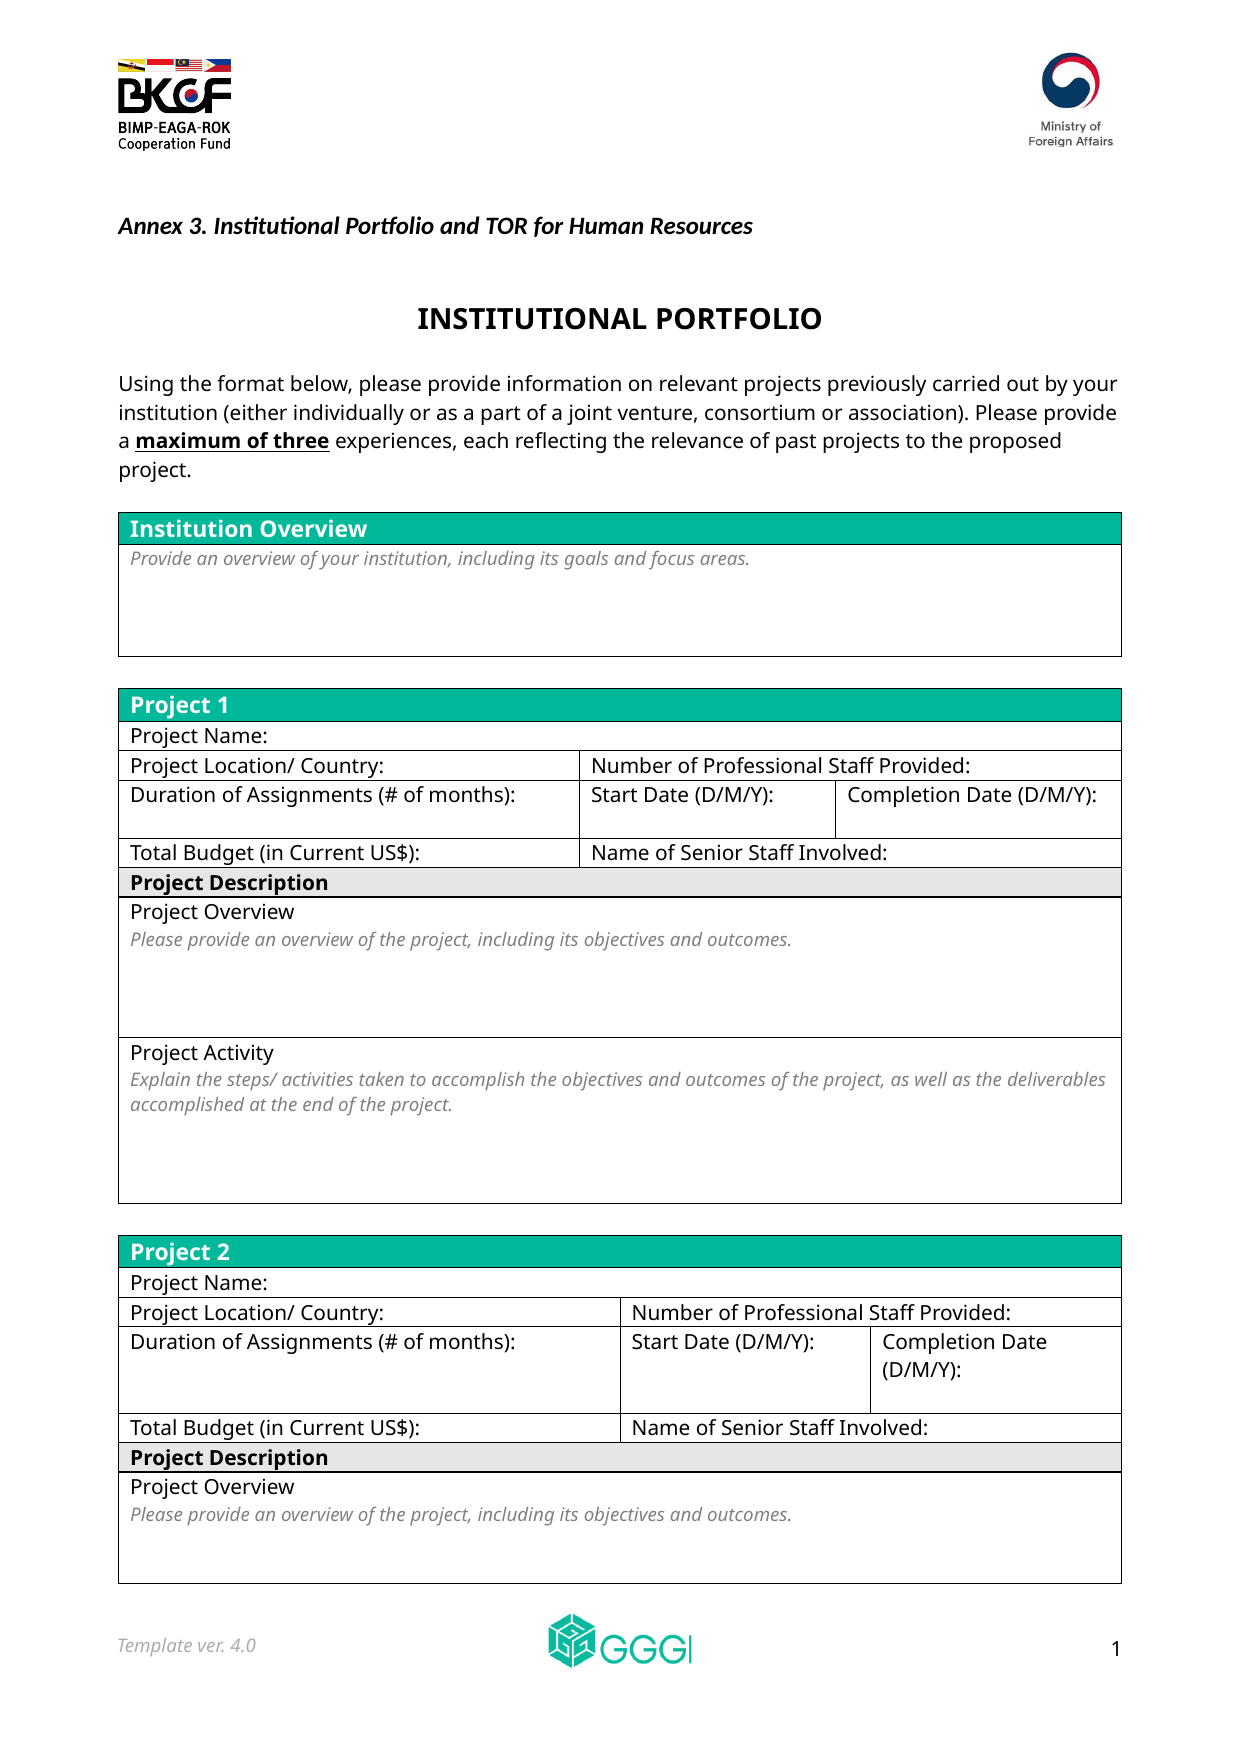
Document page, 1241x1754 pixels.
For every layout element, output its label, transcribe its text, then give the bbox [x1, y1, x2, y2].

table_cell Duration of Assignments (# of months): [119, 781, 579, 837]
table_cell Name of Senior Staff Involved: [580, 839, 1121, 867]
table_cell Completion Date (D/M/Y): [836, 781, 1121, 837]
table_cell Project Activity Explain the steps/ activities taken to accomplish the objectives and outcomes of the project, as well as the deliverables accomplished at the end of the project. [119, 1038, 1121, 1202]
table_cell Start Date (D/M/Y): [621, 1327, 870, 1412]
text Using the format below, please provide information on relevant projects previously carried out by your institution (either individually or as a part of a joint venture, consortium or association). Please provide a maximum of three experiences, each reflecting the relevance of past projects to the proposed project. [118, 369, 1122, 483]
table_cell Project Location/ Country: [119, 1298, 620, 1326]
picture [548, 1614, 692, 1668]
table_cell Project Name: [119, 722, 1121, 750]
table_cell Name of Senior Staff Involved: [621, 1414, 1121, 1442]
table_header Project 2 [119, 1236, 1121, 1267]
table_cell Completion Date (D/M/Y): [871, 1327, 1121, 1412]
table_cell Project Description [119, 1443, 1121, 1471]
picture [118, 59, 231, 151]
table_cell Total Budget (in Current US$): [119, 1414, 620, 1442]
table_cell Number of Professional Staff Provided: [621, 1298, 1121, 1326]
table_cell Number of Professional Staff Provided: [580, 751, 1121, 779]
table_cell Project Name: [119, 1268, 1121, 1297]
table_cell Provide an overview of your institution, including its goals and focus areas. [119, 545, 1121, 656]
table_cell Duration of Assignments (# of months): [119, 1327, 620, 1412]
table_cell Project Overview Please provide an overview of the project, including its objectives and outcomes. [119, 898, 1121, 1037]
table_cell Project Description [119, 868, 1121, 896]
table_header Project 1 [119, 689, 1121, 721]
table_cell Project Overview Please provide an overview of the project, including its objectives and outcomes. [119, 1473, 1121, 1583]
table_header Institution Overview [119, 513, 1121, 544]
table_cell Project Location/ Country: [119, 751, 579, 779]
picture [1018, 46, 1119, 147]
table_cell Total Budget (in Current US$): [119, 839, 579, 867]
text INSTITUTIONAL PORTFOLIO [118, 299, 1122, 338]
table_cell Start Date (D/M/Y): [580, 781, 835, 837]
